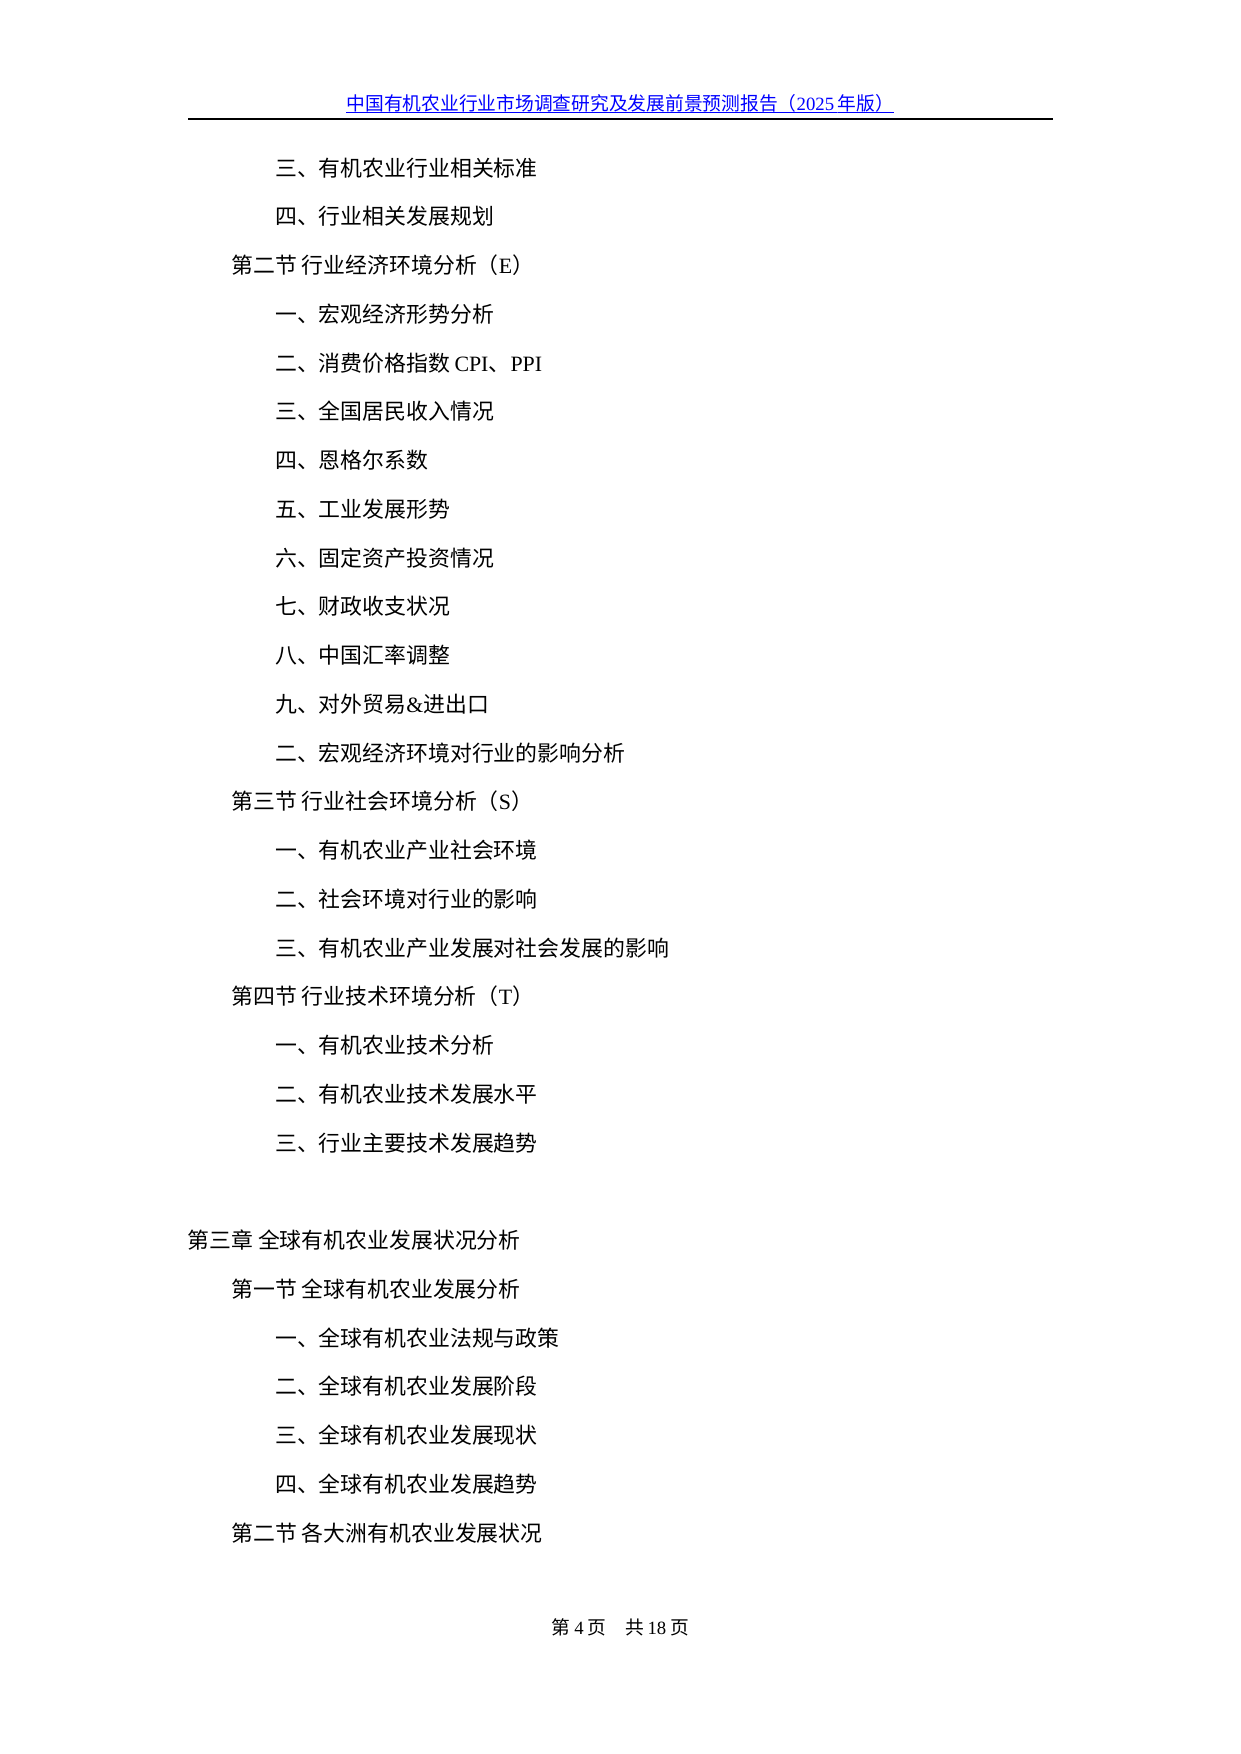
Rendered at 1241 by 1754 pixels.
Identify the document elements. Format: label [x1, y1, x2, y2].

text [187, 150, 1053, 1548]
